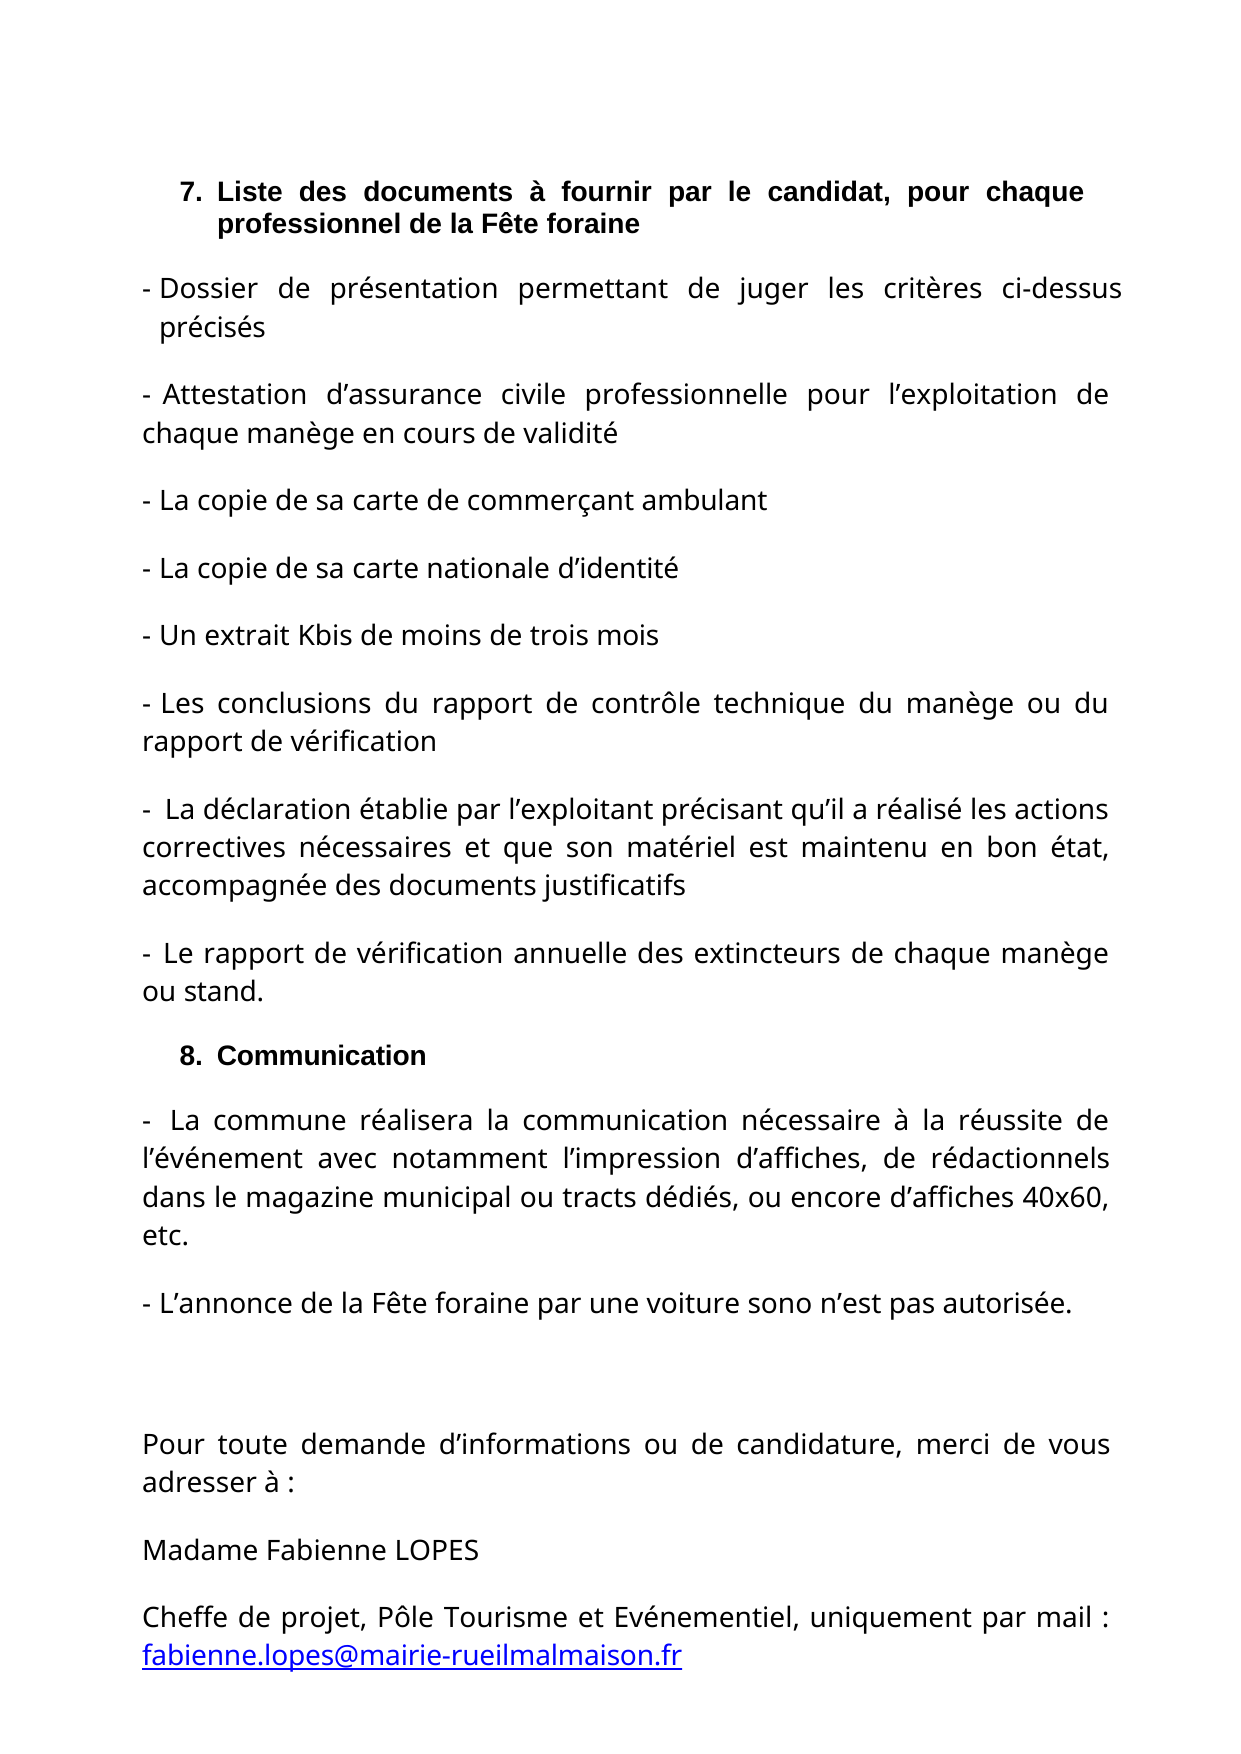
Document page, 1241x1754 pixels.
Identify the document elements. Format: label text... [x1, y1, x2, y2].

subtitle Liste des documents à fournir par le candidat, pour chaque professionnel de la Fête foraine [179, 175, 1111, 240]
text Cheffe de projet, Pôle Tourisme et Evénementiel, uniquement par mail : fabienne.lopes@mairie-rueilmalmaison.fr [142, 1597, 1111, 1674]
list Attestation d’assurance civile professionnelle pour l’exploitation de chaque manège en cours de validité [142, 375, 1111, 451]
subtitle Communication [179, 1039, 1122, 1071]
list Dossier de présentation permettant de juger les critères ci-dessus précisés [142, 269, 1122, 346]
text Madame Fabienne LOPES [142, 1530, 1122, 1568]
list La copie de sa carte nationale d’identité [142, 548, 1122, 586]
list La commune réalisera la communication nécessaire à la réussite de l’événement avec notamment l’impression d’affiches, de rédactionnels dans le magazine municipal ou tracts dédiés, ou encore d’affiches 40x60, etc. [142, 1100, 1110, 1254]
list La copie de sa carte de commerçant ambulant [142, 481, 1122, 519]
list L’annonce de la Fête foraine par une voiture sono n’est pas autorisée. [142, 1283, 1122, 1321]
text Pour toute demande d’informations ou de candidature, merci de vous adresser à : [142, 1424, 1111, 1501]
list Un extrait Kbis de moins de trois mois [142, 616, 1122, 654]
list Les conclusions du rapport de contrôle technique du manège ou du rapport de vérification [142, 683, 1110, 760]
list La déclaration établie par l’exploitant précisant qu’il a réalisé les actions correctives nécessaires et que son matériel est maintenu en bon état, accompagnée des documents justificatifs [142, 789, 1111, 904]
list Le rapport de vérification annuelle des extincteurs de chaque manège ou stand. [142, 933, 1110, 1010]
